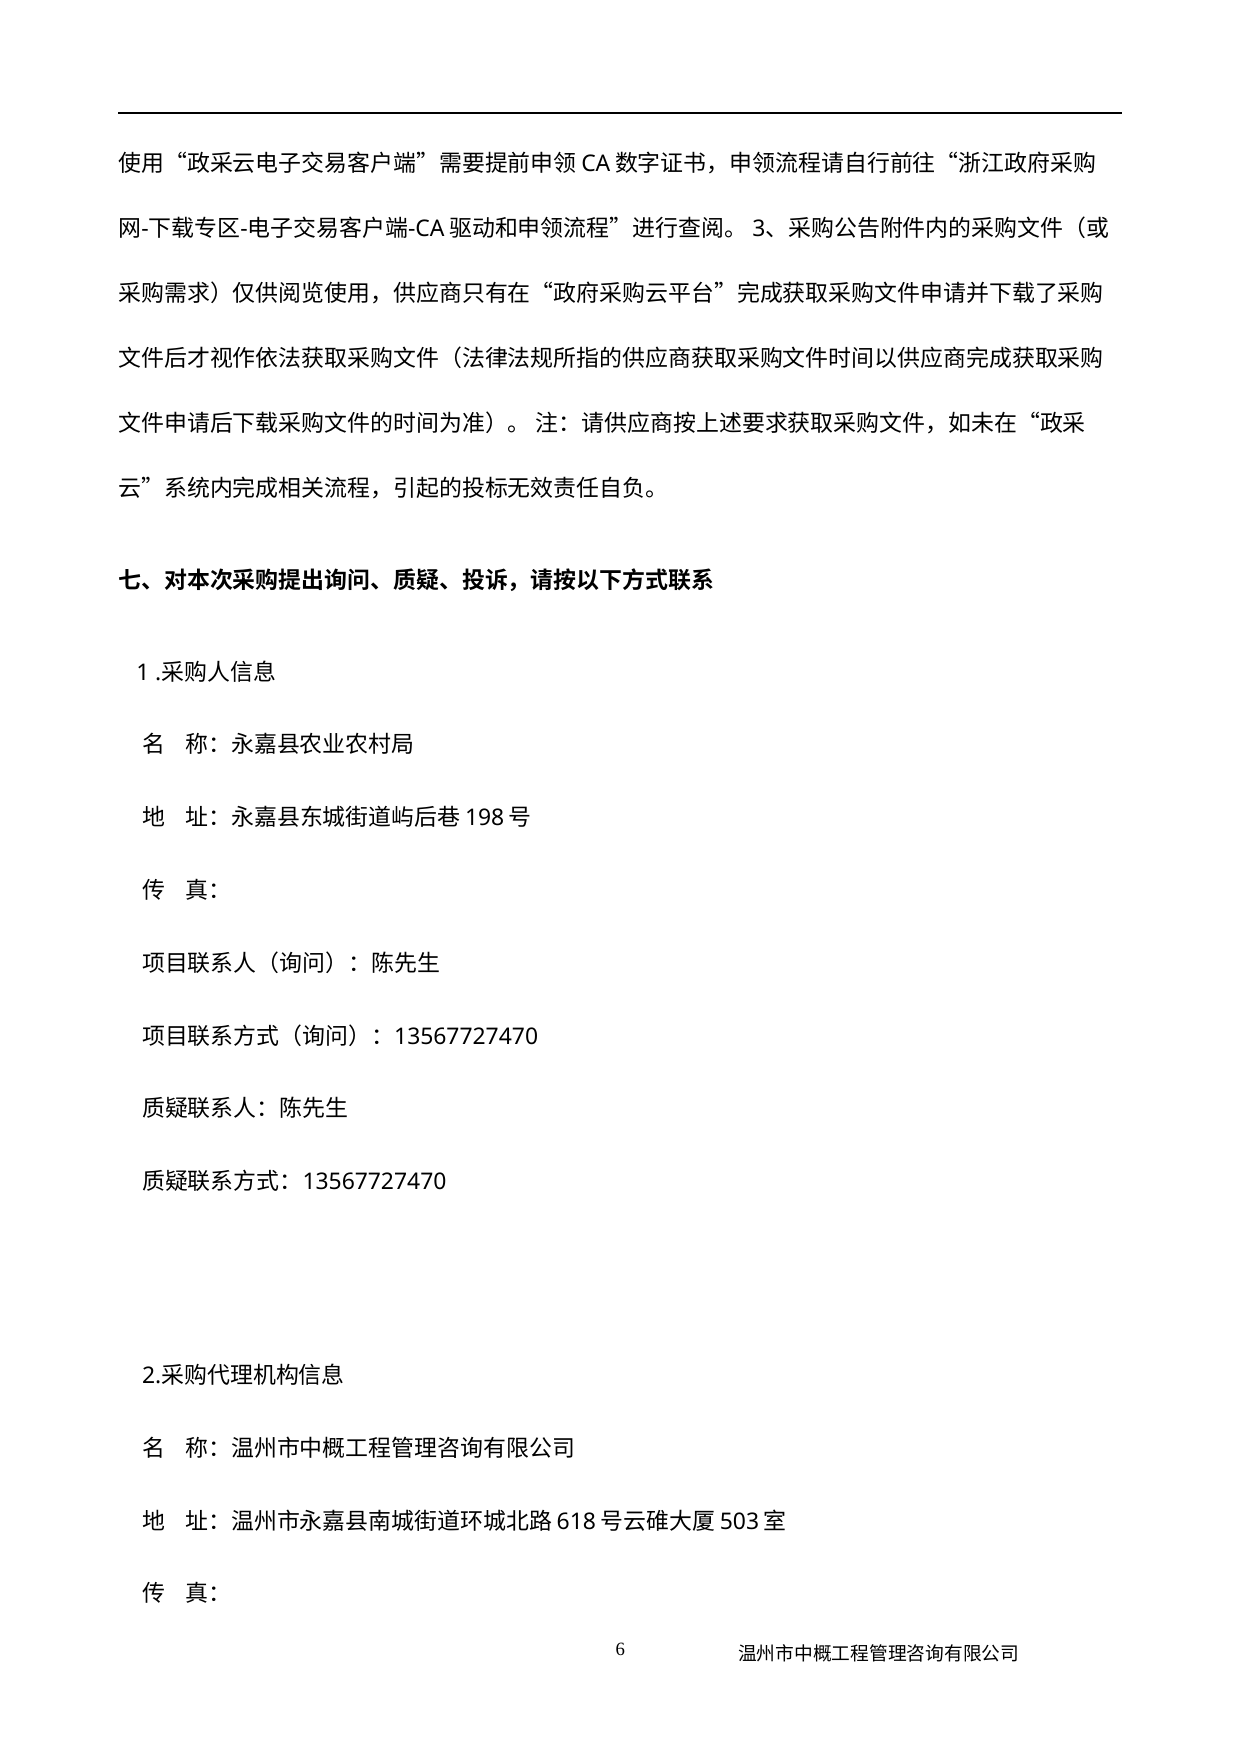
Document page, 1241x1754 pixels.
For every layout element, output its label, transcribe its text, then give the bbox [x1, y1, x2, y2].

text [118, 129, 1122, 519]
text 项目联系方式（询问）：13567727470 [118, 1002, 1122, 1067]
text 七、对本次采购提出询问、质疑、投诉，请按以下方式联系 [118, 546, 1122, 611]
text 地 址：永嘉县东城街道屿后巷198号 [118, 783, 1122, 848]
text 名 称：温州市中概工程管理咨询有限公司 [118, 1414, 1122, 1479]
text 传 真： [118, 1559, 1122, 1624]
text 地 址：温州市永嘉县南城街道环城北路618号云碓大厦503室 [118, 1487, 1122, 1552]
text 名 称：永嘉县农业农村局 [118, 710, 1122, 775]
text 质疑联系方式：13567727470 [118, 1147, 1122, 1212]
text 2.采购代理机构信息 [118, 1341, 1122, 1406]
text 质疑联系人：陈先生 [118, 1074, 1122, 1139]
text 项目联系人（询问）：陈先生 [118, 929, 1122, 994]
text 1 .采购人信息 [118, 638, 1122, 703]
text 传 真： [118, 856, 1122, 921]
